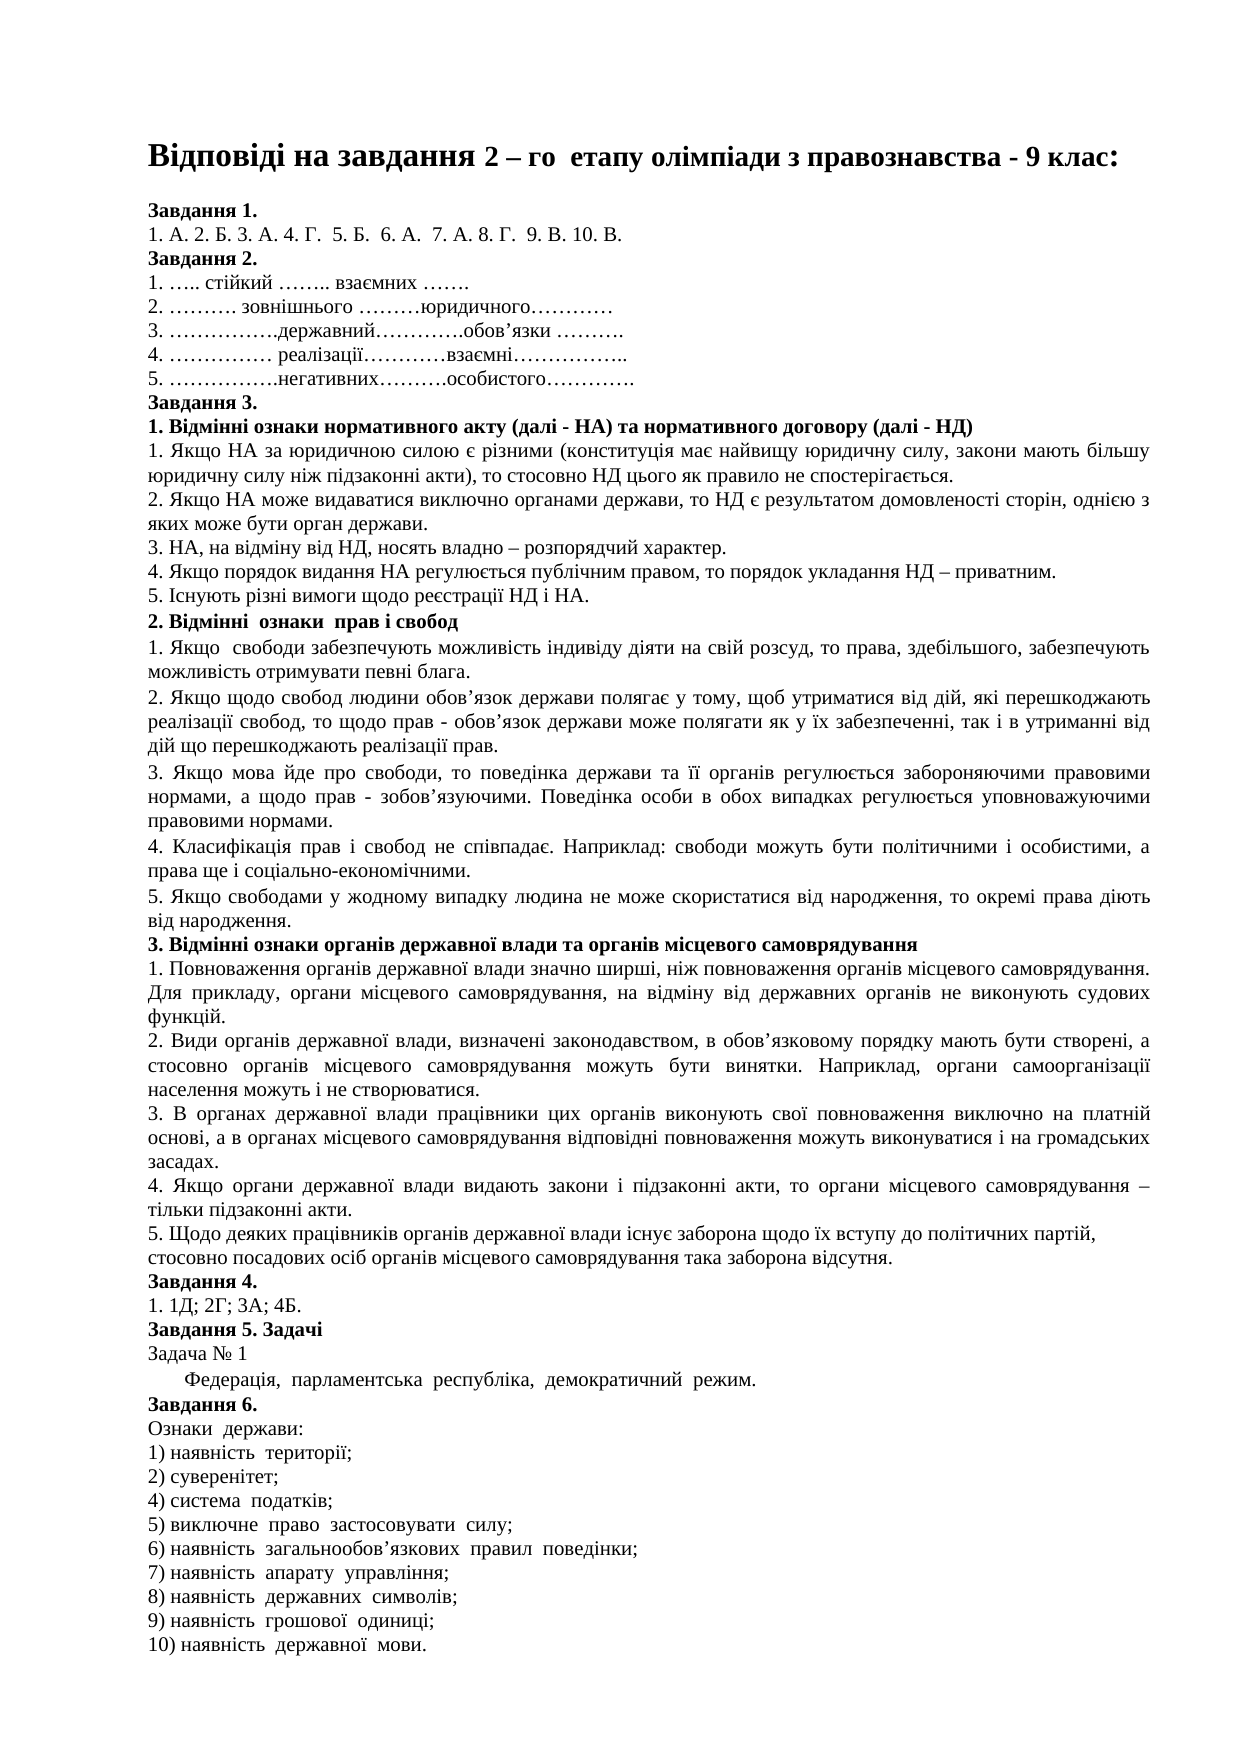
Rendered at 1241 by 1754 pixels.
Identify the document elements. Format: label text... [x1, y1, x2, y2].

text 3. Відмінні ознаки органів державної влади та органів місцевого самоврядування [148, 932, 1152, 956]
text 5. Якщо свободами у жодному випадку людина не може скористатися від народження, то окремі права діють від народження. [148, 884, 1152, 932]
text 6) наявність загальнообов’язкових правил поведінки; [148, 1536, 1152, 1560]
text Завдання 3. [148, 390, 1152, 414]
text 1. Якщо НА за юридичною силою є різними (конституція має найвищу юридичну силу, закони мають більшу юридичну силу ніж підзаконні акти), то стосовно НД цього як правило не спостерігається. [148, 438, 1152, 487]
text Завдання 2. [148, 246, 1152, 270]
text 5. Щодо деяких працівників органів державної влади існує заборона щодо їх вступу до політичних партій, [148, 1221, 1152, 1245]
text 1) наявність території; [148, 1439, 1152, 1464]
text 1. ….. стійкий …….. взаємних ……. [148, 270, 1152, 294]
text 1. Якщо свободи забезпечують можливість індивіду діяти на свій розсуд, то права, здебільшого, забезпечують можливість отримувати певні блага. [148, 635, 1152, 683]
text 3. НА, на відміну від НД, носять владно – розпорядчий характер. [148, 535, 1152, 559]
text 5. Існують різні вимоги щодо реєстрації НД і НА. [148, 583, 1152, 607]
text 5. …………….негативних……….особистого…………. [148, 366, 1152, 390]
text 4. Якщо органи державної влади видають закони і підзаконні акти, то органи місцевого самоврядування – тільки підзаконні акти. [148, 1173, 1152, 1221]
text 1. Відмінні ознаки нормативного акту (далі - НА) та нормативного договору (далі - НД) [148, 414, 1152, 438]
text 2) суверенітет; [148, 1464, 1152, 1488]
text 4) система податків; [148, 1488, 1152, 1512]
text 2. ………. зовнішнього ………юридичного………… [148, 294, 1152, 318]
text Відповіді на завдання 2 – го етапу олімпіади з правознавства - 9 клас: [148, 135, 1152, 174]
text 7) наявність апарату управління; [148, 1560, 1152, 1584]
text Федерація, парламентська республіка, демократичний режим. [148, 1367, 1152, 1391]
text 8) наявність державних символів; [148, 1584, 1152, 1608]
text стосовно посадових осіб органів місцевого самоврядування така заборона відсутня. [148, 1245, 1152, 1269]
text 2. Якщо НА може видаватися виключно органами держави, то НД є результатом домовленості сторін, однією з яких може бути орган держави. [148, 487, 1152, 535]
text 4. Якщо порядок видання НА регулюється публічним правом, то порядок укладання НД – приватним. [148, 559, 1152, 583]
text 3. Якщо мова йде про свободи, то поведінка держави та її органів регулюється забороняючими правовими нормами, а щодо прав - зобов’язуючими. Поведінка особи в обох випадках регулюється уповноважуючими правовими нормами. [148, 759, 1152, 832]
text Задача № 1 [148, 1341, 1152, 1365]
text 10) наявність державної мови. [148, 1632, 1152, 1656]
text Завдання 6. [148, 1391, 1152, 1416]
text 4. Класифікація прав і свобод не співпадає. Наприклад: свободи можуть бути політичними і особистими, а права ще і соціально-економічними. [148, 834, 1152, 882]
text 3. В органах державної влади працівники цих органів виконують свої повноваження виключно на платній основі, а в органах місцевого самоврядування відповідні повноваження можуть виконуватися і на громадських засадах. [148, 1101, 1152, 1173]
text 3. …………….державний………….обов’язки ………. [148, 318, 1152, 342]
text 1. А. 2. Б. 3. А. 4. Г. 5. Б. 6. А. 7. А. 8. Г. 9. В. 10. В. [148, 222, 1152, 246]
text 1. Повноваження органів державної влади значно ширші, ніж повноваження органів місцевого самоврядування. Для прикладу, органи місцевого самоврядування, на відміну від державних органів не виконують судових функцій. [148, 956, 1152, 1028]
text 2. Якщо щодо свобод людини обов’язок держави полягає у тому, щоб утриматися від дій, які перешкоджають реалізації свобод, то щодо прав - обов’язок держави може полягати як у їх забезпеченні, так і в утриманні від дій що перешкоджають реалізації прав. [148, 685, 1152, 757]
text 9) наявність грошової одиниці; [148, 1608, 1152, 1632]
text Завдання 5. Задачі [148, 1317, 1152, 1341]
text Ознаки держави: [148, 1416, 1152, 1439]
text 5) виключне право застосовувати силу; [148, 1512, 1152, 1536]
text 2. Відмінні ознаки прав і свобод [148, 609, 1152, 633]
text 4. …………… реалізації…………взаємні…………….. [148, 342, 1152, 366]
text Завдання 1. [148, 198, 1152, 222]
text Завдання 4. [148, 1269, 1152, 1293]
text 2. Види органів державної влади, визначені законодавством, в обов’язковому порядку мають бути створені, а стосовно органів місцевого самоврядування можуть бути винятки. Наприклад, органи самоорганізації населення можуть і не створюватися. [148, 1028, 1152, 1101]
text 1. 1Д; 2Г; 3А; 4Б. [148, 1293, 1152, 1317]
